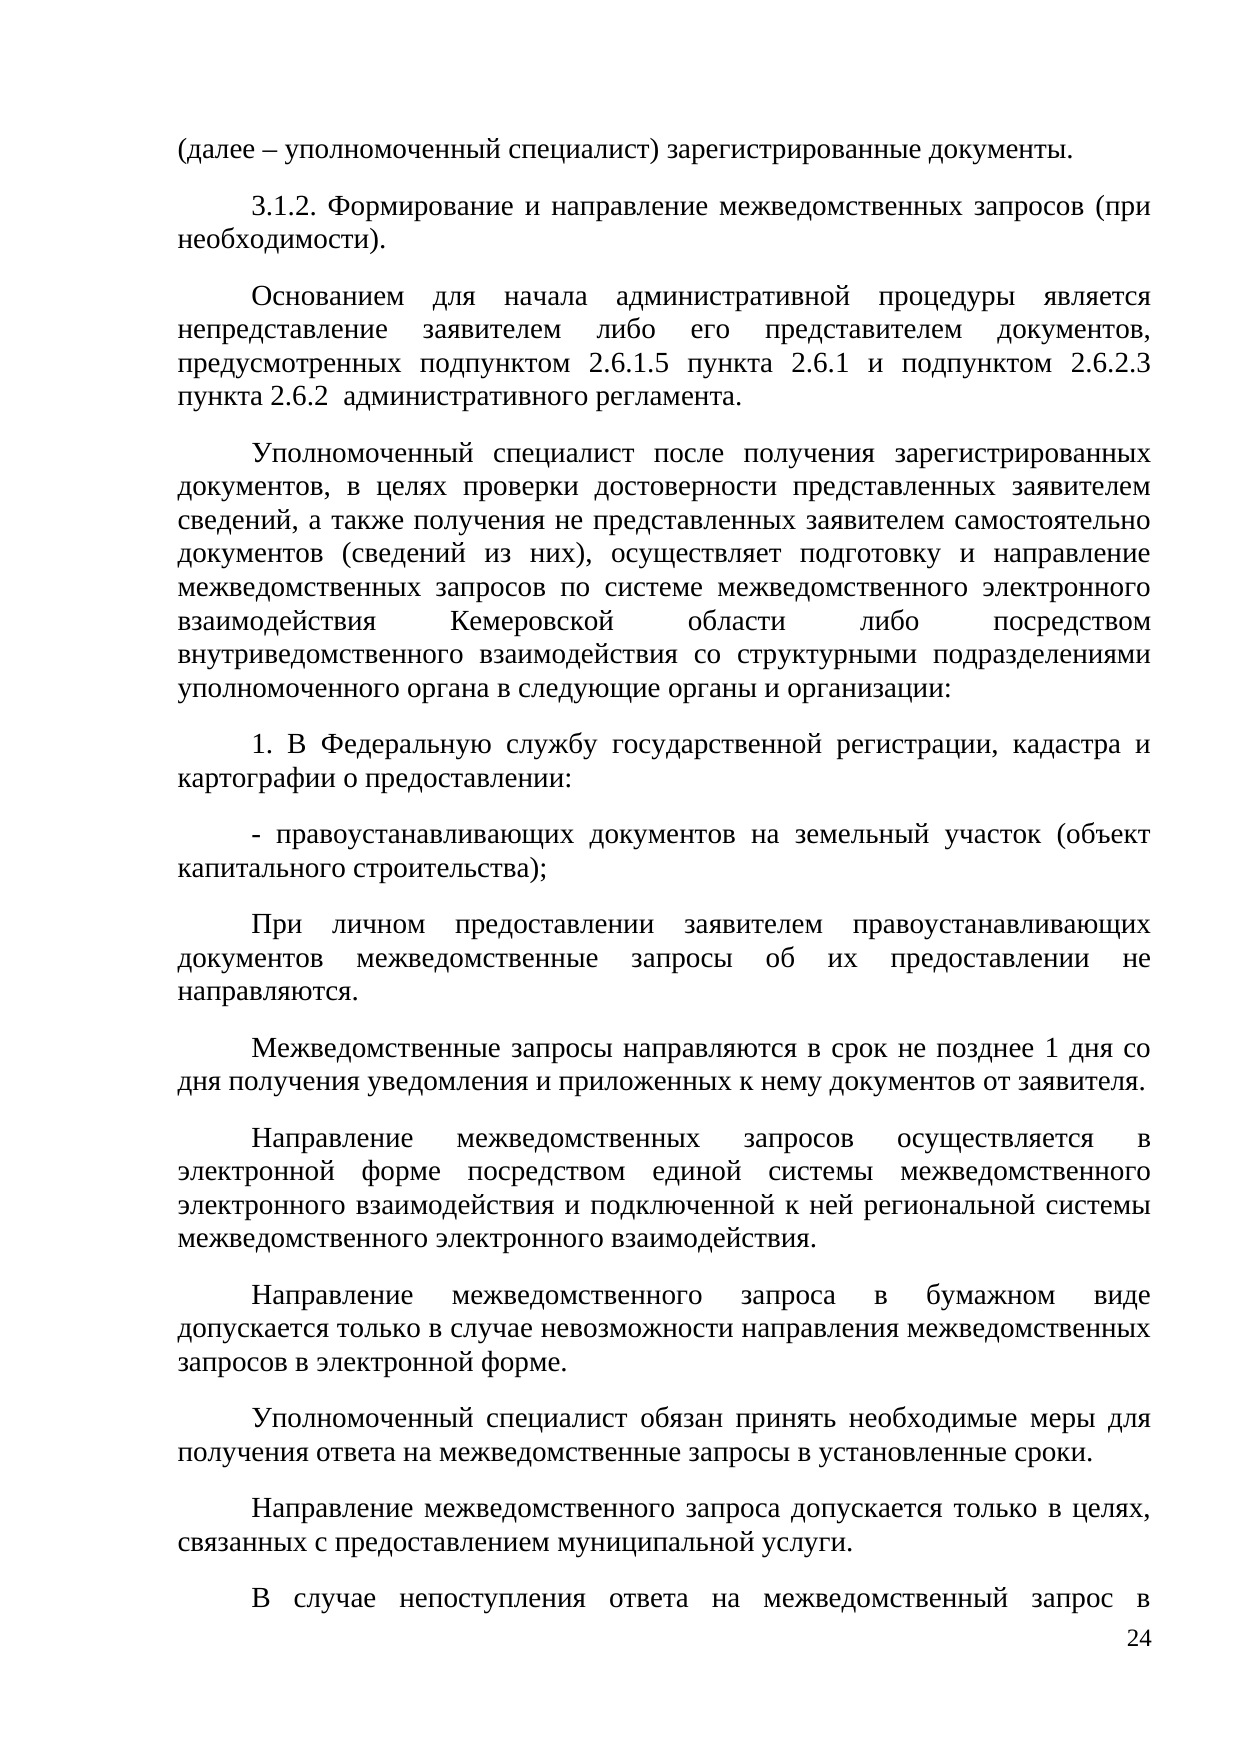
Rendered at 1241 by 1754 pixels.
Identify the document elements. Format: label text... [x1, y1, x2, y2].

text Уполномоченный специалист после получения зарегистрированных документов, в целях проверки достоверности представленных заявителем сведений, а также получения не представленных заявителем самостоятельно документов (сведений из них), осуществляет подготовку и направление межведомственных запросов по системе межведомственного электронного взаимодействия Кемеровской области либо посредством внутриведомственного взаимодействия со структурными подразделениями уполномоченного органа в следующие органы и организации: [177, 435, 1152, 703]
text Уполномоченный специалист обязан принять необходимые меры для получения ответа на межведомственные запросы в установленные сроки. [177, 1400, 1152, 1467]
text Направление межведомственных запросов осуществляется в электронной форме посредством единой системы межведомственного электронного взаимодействия и подключенной к ней региональной системы межведомственного электронного взаимодействия. [177, 1120, 1152, 1254]
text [177, 131, 1152, 165]
text Основанием для начала административной процедуры является непредставление заявителем либо его представителем документов, предусмотренных подпунктом 2.6.1.5 пункта 2.6.1 и подпунктом 2.6.2.3 пункта 2.6.2 административного регламента. [177, 278, 1152, 412]
text 1. В Федеральную службу государственной регистрации, кадастра и картографии о предоставлении: [177, 726, 1152, 793]
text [177, 1580, 1152, 1614]
text Направление межведомственного запроса допускается только в целях, связанных с предоставлением муниципальной услуги. [177, 1490, 1152, 1557]
text Межведомственные запросы направляются в срок не позднее 1 дня со дня получения уведомления и приложенных к нему документов от заявителя. [177, 1030, 1152, 1097]
text При личном предоставлении заявителем правоустанавливающих документов межведомственные запросы об их предоставлении не направляются. [177, 906, 1152, 1007]
text - правоустанавливающих документов на земельный участок (объект капитального строительства); [177, 816, 1152, 883]
text 3.1.2. Формирование и направление межведомственных запросов (при необходимости). [177, 188, 1152, 255]
text Направление межведомственного запроса в бумажном виде допускается только в случае невозможности направления межведомственных запросов в электронной форме. [177, 1277, 1152, 1377]
